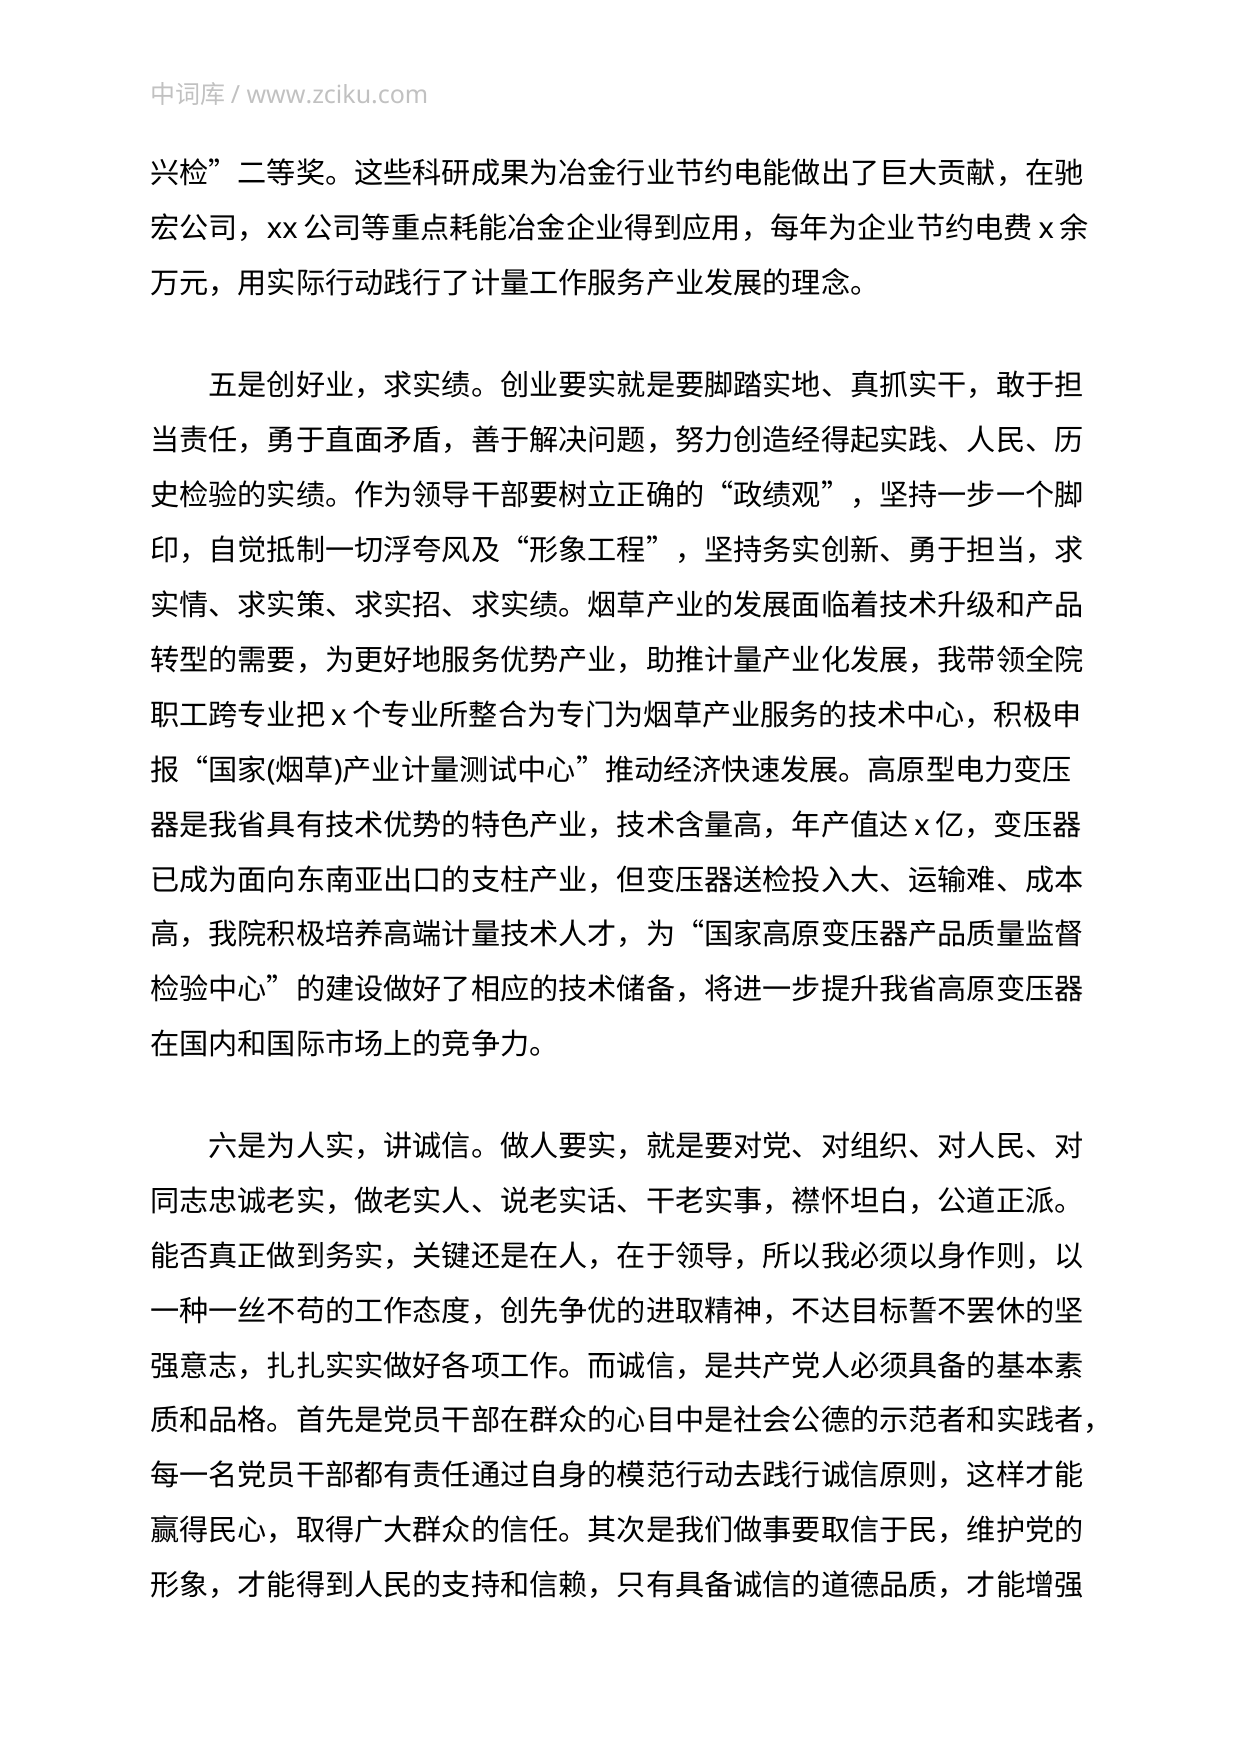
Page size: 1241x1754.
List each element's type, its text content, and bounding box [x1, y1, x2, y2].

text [150, 150, 1090, 302]
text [150, 1122, 1090, 1604]
text 五是创好业，求实绩。创业要实就是要脚踏实地、真抓实干，敢于担当责任，勇于直面矛盾，善于解决问题，努力创造经得起实践、人民、历史检验的实绩。作为领导干部要树立正确的“政绩观”，坚持一步一个脚印，自觉抵制一切浮夸风及“形象工程”，坚持务实创新、勇于担当，求实情、求实策、求实招、求实绩。烟草产业的发展面临着技术升级和产品转型的需要，为更好地服务优势产业，助推计量产业化发展，我带领全院职工跨专业把x个专业所整合为专门为烟草产业服务的技术中心，积极申报“国家(烟草)产业计量测试中心”推动经济快速发展。高原型电力变压器是我省具有技术优势的特色产业，技术含量高，年产值达x亿，变压器已成为面向东南亚出口的支柱产业，但变压器送检投入大、运输难、成本高，我院积极培养高端计量技术人才，为“国家高原变压器产品质量监督检验中心”的建设做好了相应的技术储备，将进一步提升我省高原变压器在国内和国际市场上的竞争力。 [150, 362, 1090, 1063]
